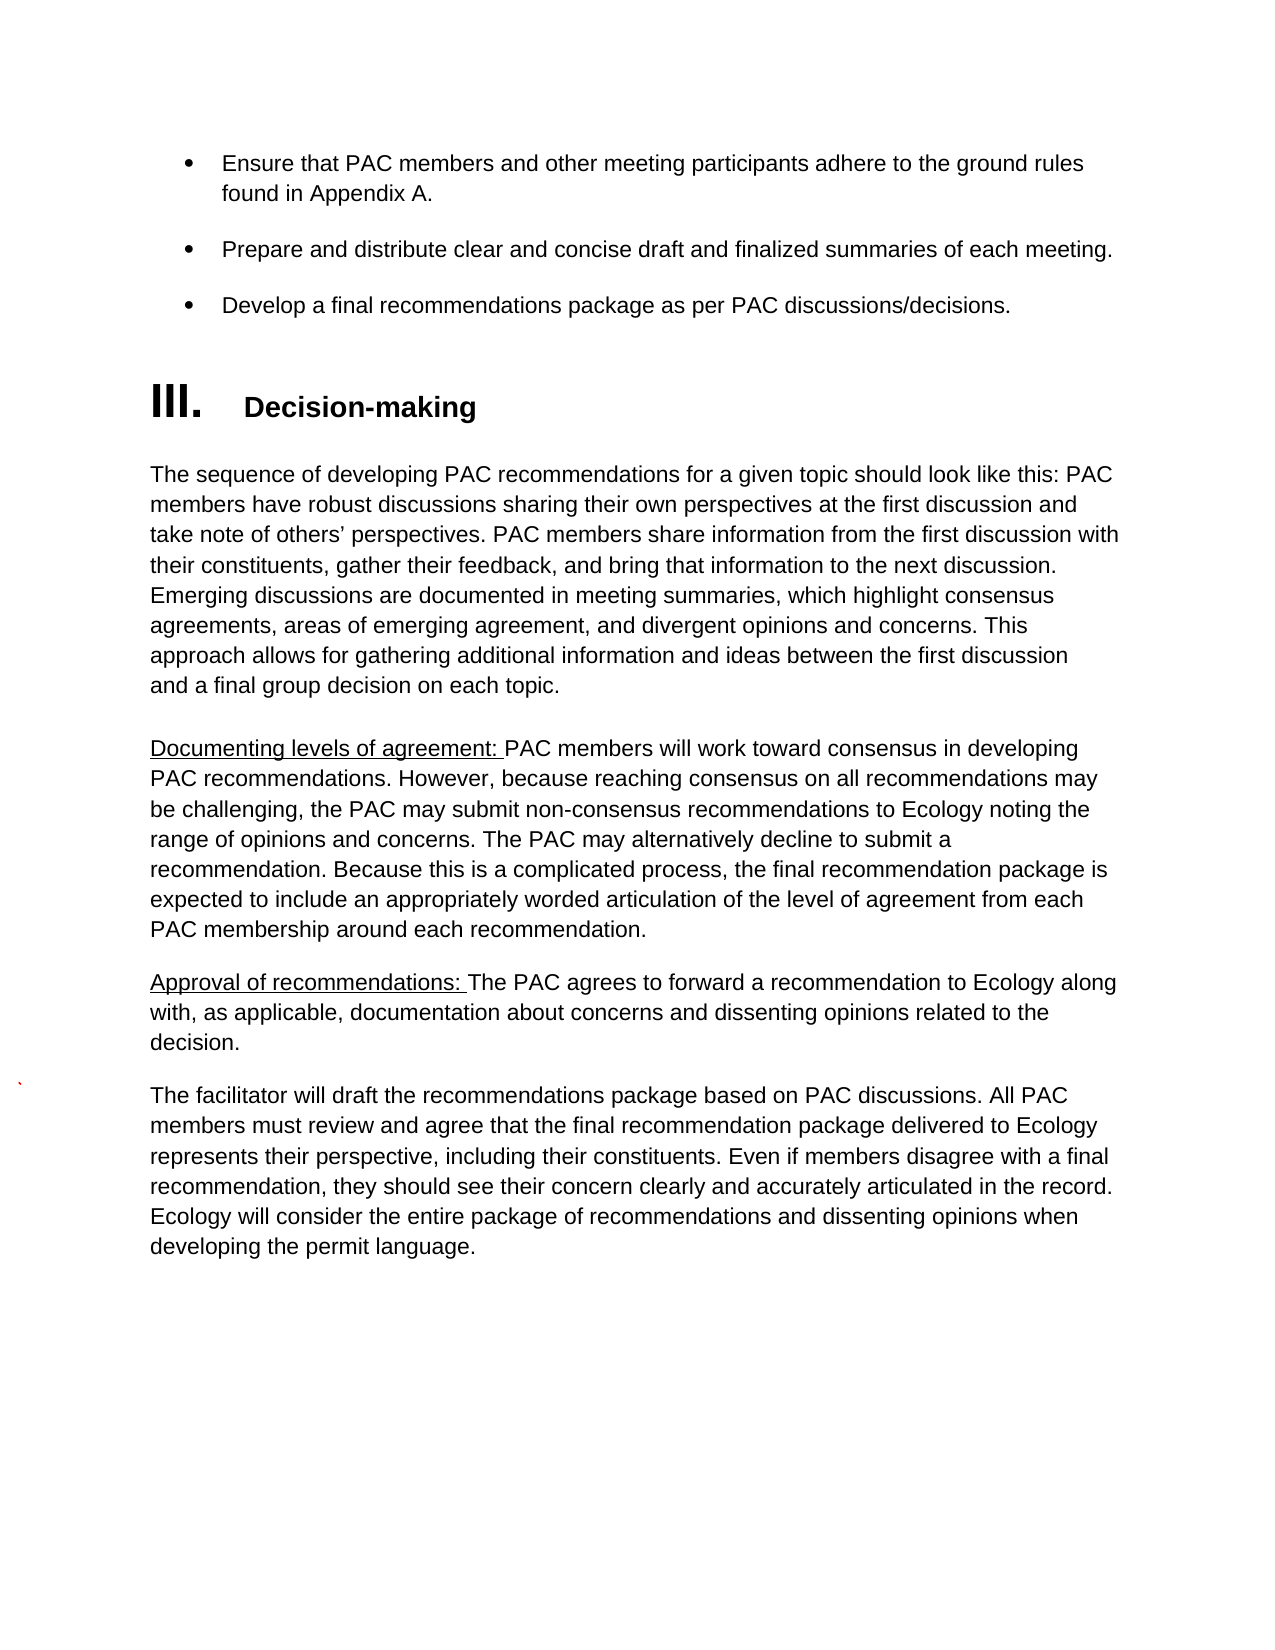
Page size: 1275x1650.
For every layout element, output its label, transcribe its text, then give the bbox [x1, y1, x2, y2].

subtitle Decision-making [150, 373, 1131, 428]
text The sequence of developing PAC recommendations for a given topic should look like this: PAC members have robust discussions sharing their own perspectives at the first discussion and take note of others’ perspectives. PAC members share information from the first discussion with their constituents, gather their feedback, and bring that information to the next discussion. [150, 461, 1121, 578]
text PAC membership around each recommendation. [150, 916, 1131, 943]
text The facilitator will draft the recommendations package based on PAC discussions. All PAC members must review and agree that the final recommendation package delivered to Ecology represents their perspective, including their constituents. Even if members disagree with a final recommendation, they should see their concern clearly and accurately articulated in the record. Ecology will consider the entire package of recommendations and dissenting opinions when developing the permit language. [150, 1082, 1115, 1260]
list Prepare and distribute clear and concise draft and finalized summaries of each meeting. [185, 236, 1131, 262]
text Approval of recommendations: The PAC agrees to forward a recommendation to Ecology along with, as applicable, documentation about concerns and dissenting opinions related to the decision. [150, 969, 1131, 1056]
list Ensure that PAC members and other meeting participants adhere to the ground rules found in Appendix A. [185, 150, 1113, 207]
text Documenting levels of agreement: PAC members will work toward consensus in developing [150, 735, 1131, 761]
text PAC recommendations. However, because reaching consensus on all recommendations may be challenging, the PAC may submit non-consensus recommendations to Ecology noting the range of opinions and concerns. The PAC may alternatively decline to submit a recommendation. Because this is a complicated process, the final recommendation package is expected to include an appropriately worded articulation of the level of agreement from each [150, 765, 1110, 912]
text Emerging discussions are documented in meeting summaries, which highlight consensus agreements, areas of emerging agreement, and divergent opinions and concerns. This approach allows for gathering additional information and ideas between the first discussion and a final group decision on each topic. [150, 582, 1113, 699]
list Develop a final recommendations package as per PAC discussions/decisions. [185, 291, 1131, 319]
